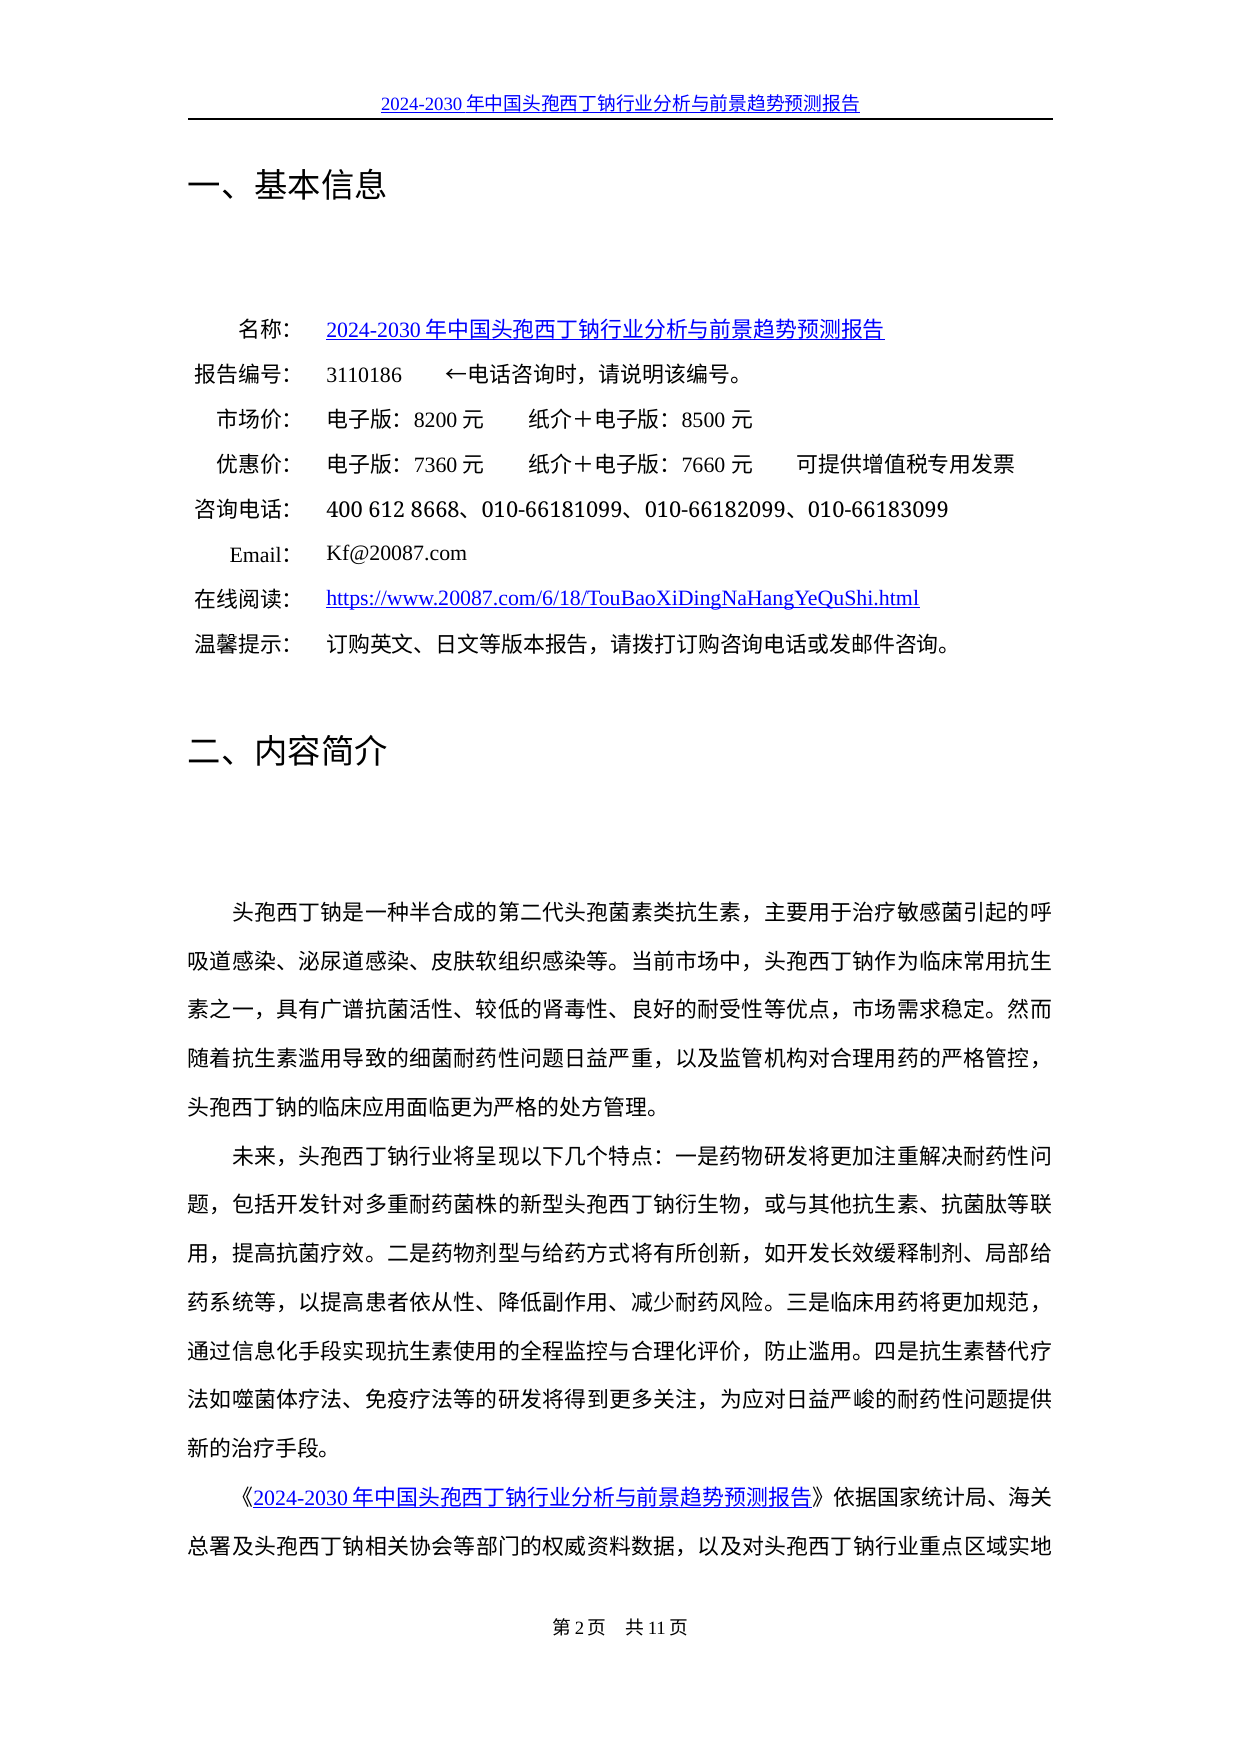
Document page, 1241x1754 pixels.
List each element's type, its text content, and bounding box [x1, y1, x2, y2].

table_cell [315, 582, 1073, 627]
table_cell 在线阅读： [167, 582, 315, 627]
title 二、内容简介 [187, 717, 1053, 782]
table_cell 咨询电话： [167, 492, 315, 537]
table_cell 3110186 ←电话咨询时，请说明该编号。 [315, 357, 1073, 402]
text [187, 894, 1053, 1561]
table_cell 优惠价： [167, 447, 315, 492]
table_cell Email： [167, 537, 315, 582]
table_cell 温馨提示： [167, 627, 315, 672]
table_cell 市场价： [167, 402, 315, 447]
table_cell 报告编号： [167, 357, 315, 402]
title 一、基本信息 [187, 150, 1053, 215]
table_cell Kf@20087.com [315, 537, 1073, 582]
table_cell 订购英文、日文等版本报告，请拨打订购咨询电话或发邮件咨询。 [315, 627, 1073, 672]
table_cell 400 612 8668、010-66181099、010-66182099、010-66183099 [315, 492, 1073, 537]
table_header 名称： [167, 312, 315, 357]
table_cell 电子版：8200 元 纸介＋电子版：8500 元 [315, 402, 1073, 447]
table_cell 电子版：7360 元 纸介＋电子版：7660 元 可提供增值税专用发票 [315, 447, 1073, 492]
table_header 2024-2030年中国头孢西丁钠行业分析与前景趋势预测报告 [315, 312, 1073, 357]
